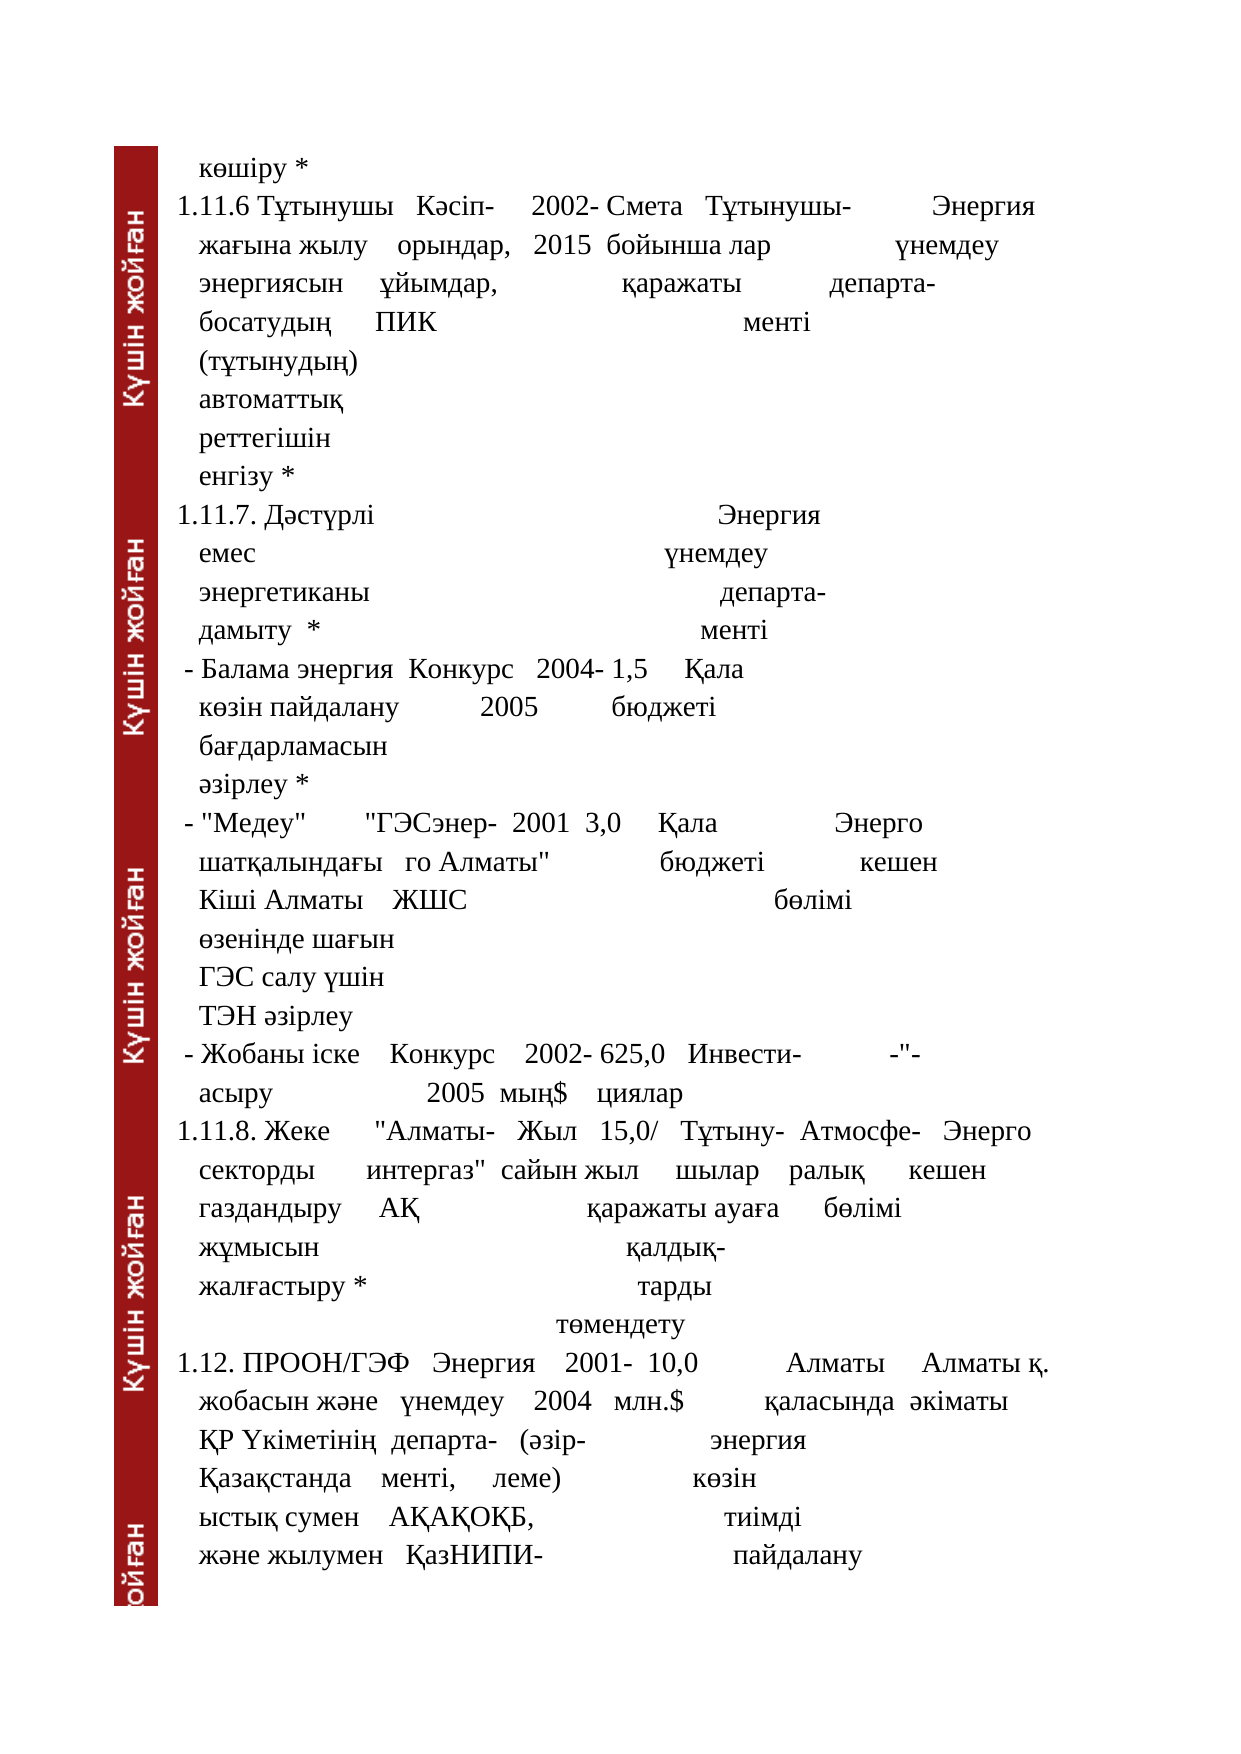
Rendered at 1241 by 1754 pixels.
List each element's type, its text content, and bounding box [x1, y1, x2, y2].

picture [114, 954, 158, 959]
picture [114, 800, 158, 805]
picture [114, 723, 158, 728]
picture [114, 338, 158, 343]
text жағына жылу орындар, 2015 бойынша лар үнемдеу [112, 227, 1128, 261]
picture [114, 183, 158, 188]
picture [114, 569, 158, 574]
text Қазақстанда ментi, леме) көзiн [112, 1460, 1128, 1494]
text - "Медеу" "ГЭСэнер- 2001 3,0 Қала Энерго [112, 805, 1128, 839]
picture [114, 762, 158, 767]
picture [114, 1263, 158, 1268]
text ҚР Үкiметiнiң департа- (әзiр- энергия [112, 1422, 1128, 1455]
text энергетиканы департа- [112, 574, 1128, 607]
picture [114, 1224, 158, 1229]
picture [114, 1455, 158, 1460]
picture [114, 146, 158, 150]
picture [114, 1108, 158, 1113]
picture [114, 1031, 158, 1036]
text автоматтық [112, 381, 1128, 415]
picture [114, 492, 158, 497]
text газдандыру АҚ қаражаты ауаға бөлiмi [112, 1191, 1128, 1224]
picture [114, 1378, 158, 1383]
picture [114, 1147, 158, 1152]
text - Жобаны iске Конкурс 2002- 625,0 Инвести- -"- [112, 1036, 1128, 1070]
picture [114, 453, 158, 458]
text жалғастыру * тарды [112, 1268, 1128, 1301]
text 1.11.7. Дәстүрлi Энергия [112, 497, 1128, 530]
picture [114, 1301, 158, 1306]
picture [114, 993, 158, 998]
picture [114, 646, 158, 651]
text 1.11.6 Тұтынушы Кәсiп- 2002- Смета Тұтынушы- Энергия [112, 188, 1128, 222]
picture [114, 916, 158, 921]
picture [114, 877, 158, 882]
text және жылумен ҚазНИПИ- пайдалану [112, 1537, 1128, 1571]
text - Балама энергия Конкурс 2004- 1,5 Қала [112, 651, 1128, 684]
text босатудың ПИК ментi [112, 304, 1128, 338]
picture [114, 415, 158, 420]
text ыстық сумен АҚАҚОҚБ, тиiмдi [112, 1499, 1128, 1532]
text ТЭН әзiрлеу [112, 998, 1128, 1031]
picture [114, 1186, 158, 1191]
picture [114, 1070, 158, 1075]
picture [114, 376, 158, 381]
text енгiзу * [112, 458, 1128, 492]
text 1.12. ПРООН/ГЭФ Энергия 2001- 10,0 Алматы Алматы қ. [112, 1345, 1128, 1378]
text емес үнемдеу [112, 535, 1128, 569]
picture [114, 1417, 158, 1422]
picture [114, 1340, 158, 1345]
text реттегiшiн [112, 420, 1128, 453]
text көзiн пайдалану 2005 бюджетi [112, 689, 1128, 723]
text шатқалындағы го Алматы" бюджетi кешен [112, 844, 1128, 877]
picture [114, 684, 158, 689]
picture [114, 1494, 158, 1499]
text әзiрлеу * [112, 767, 1128, 800]
text өзенiнде шағын [112, 921, 1128, 954]
text төмендету [112, 1306, 1128, 1340]
text (тұтынудың) [112, 343, 1128, 376]
text Кiшi Алматы ЖШС бөлiмi [112, 882, 1128, 916]
text секторды интергаз" сайын жыл шылар ралық кешен [112, 1152, 1128, 1186]
picture [114, 839, 158, 844]
text асыру 2005 мың$ циялар [112, 1075, 1128, 1108]
text жұмысын қалдық- [112, 1229, 1128, 1263]
text 1.11.8. Жеке "Алматы- Жыл 15,0/ Тұтыну- Атмосфе- Энерго [112, 1113, 1128, 1147]
picture [114, 530, 158, 535]
text жобасын және үнемдеу 2004 млн.$ қаласында әкiматы [112, 1383, 1128, 1417]
text көшiру * [112, 150, 1128, 183]
picture [114, 261, 158, 266]
picture [114, 299, 158, 304]
text дамыту * ментi [112, 612, 1128, 646]
text энергиясын ұйымдар, қаражаты департа- [112, 266, 1128, 299]
text ГЭС салу үшiн [112, 959, 1128, 993]
picture [114, 1532, 158, 1537]
text бағдарламасын [112, 728, 1128, 762]
picture [114, 222, 158, 227]
picture [114, 1571, 158, 1606]
picture [114, 607, 158, 612]
